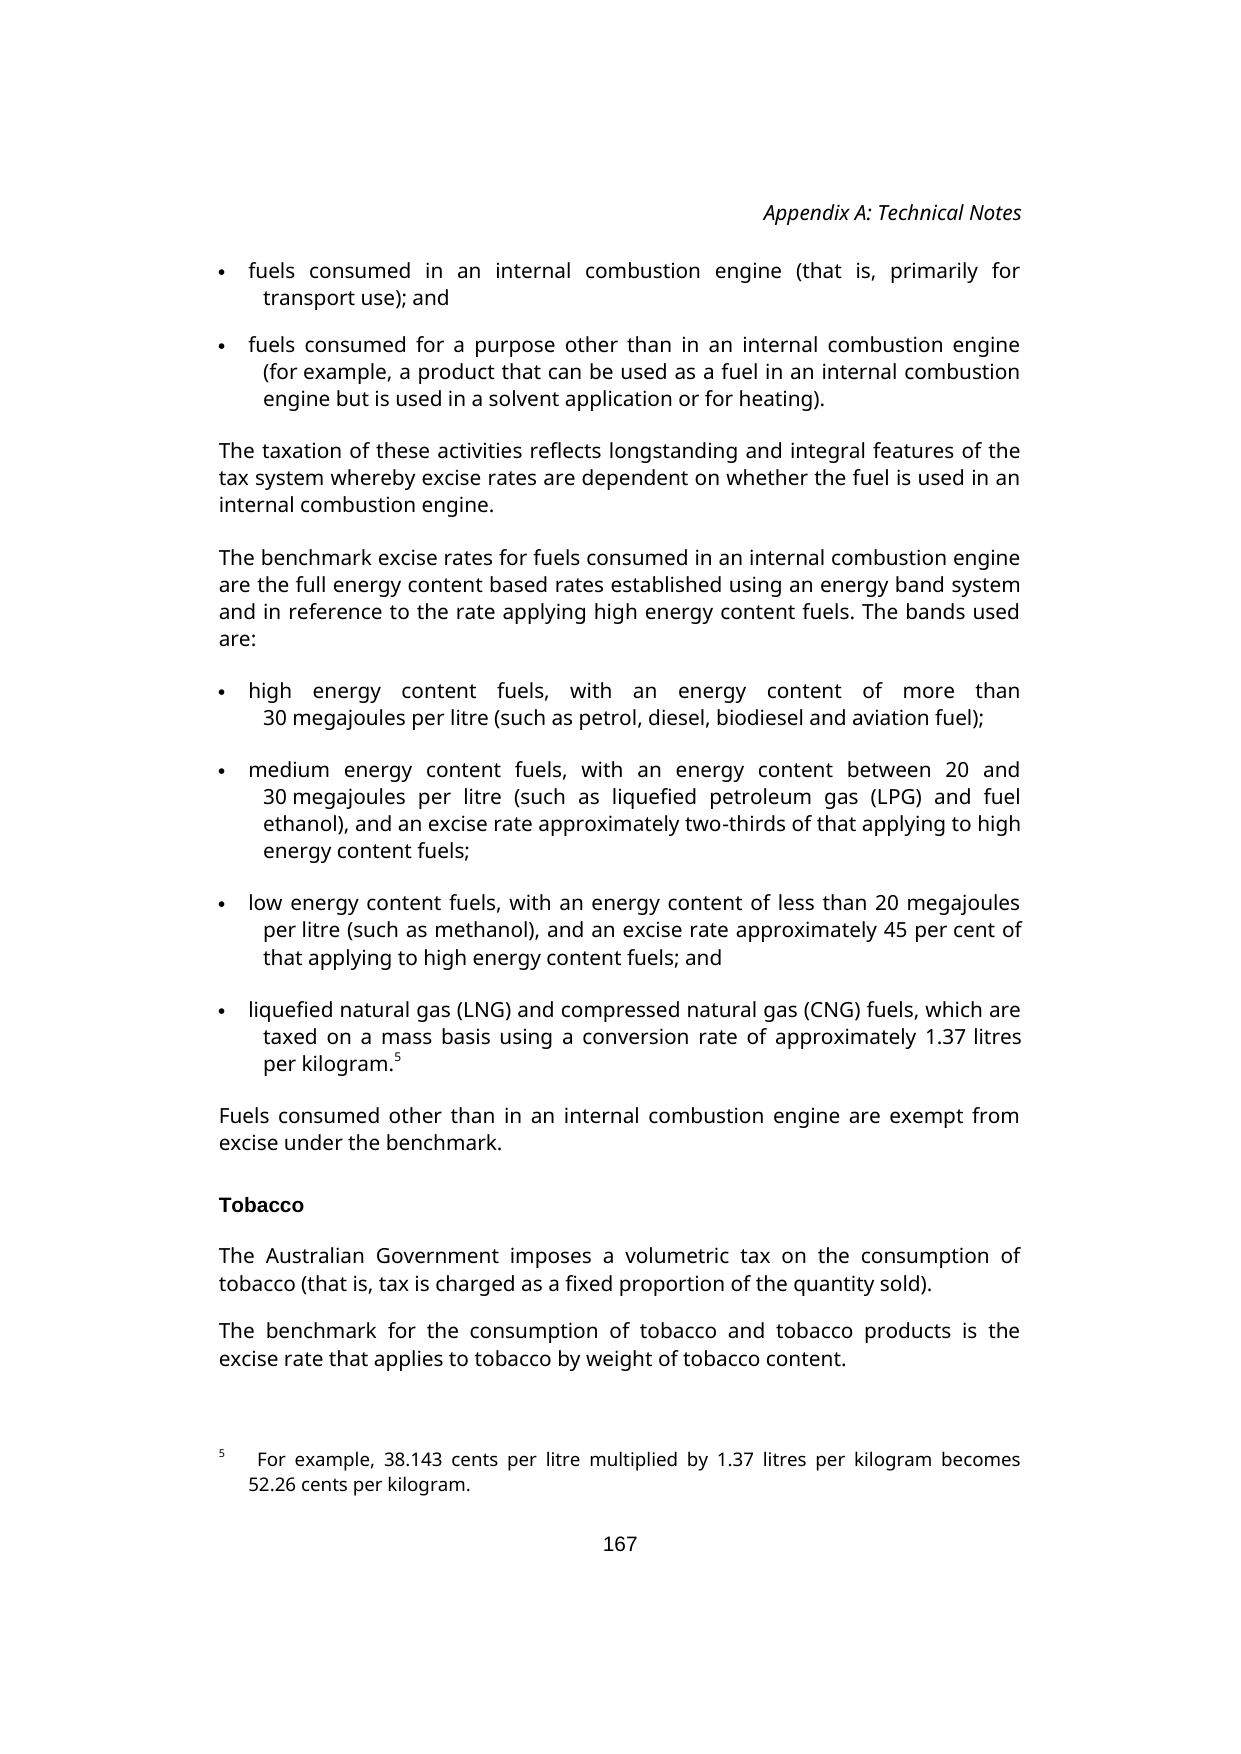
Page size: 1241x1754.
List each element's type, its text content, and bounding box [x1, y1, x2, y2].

text The benchmark for the consumption of tobacco and tobacco products is the excise rate that applies to tobacco by weight of tobacco content. [218, 1317, 1022, 1371]
text The taxation of these activities reflects longstanding and integral features of the tax system whereby excise rates are dependent on whether the fuel is used in an internal combustion engine. [218, 437, 1022, 518]
text liquefied natural gas (LNG) and compressed natural gas (CNG) fuels, which are taxed on a mass basis using a conversion rate of approximately 1.37 litres per kilogram. [218, 995, 1022, 1077]
text high energy content fuels, with an energy content of more than 30 megajoules per litre (such as petrol, diesel, biodiesel and aviation fuel); [218, 677, 1022, 731]
text Fuels consumed other than in an internal combustion engine are exempt from excise under the benchmark. [218, 1102, 1022, 1156]
text medium energy content fuels, with an energy content between 20 and 30 megajoules per litre (such as liquefied petroleum gas (LPG) and fuel ethanol), and an excise rate approximately two-thirds of that applying to high energy content fuels; [218, 756, 1022, 864]
subtitle Tobacco [218, 1193, 1022, 1217]
text The Australian Government imposes a volumetric tax on the consumption of tobacco (that is, tax is charged as a fixed proportion of the quantity sold). [218, 1242, 1022, 1296]
text low energy content fuels, with an energy content of less than 20 megajoules per litre (such as methanol), and an excise rate approximately 45 per cent of that applying to high energy content fuels; and [218, 889, 1022, 970]
text fuels consumed for a purpose other than in an internal combustion engine (for example, a product that can be used as a fuel in an internal combustion engine but is used in a solvent application or for heating). [218, 331, 1022, 412]
text fuels consumed in an internal combustion engine (that is, primarily for transport use); and [218, 257, 1022, 311]
text The benchmark excise rates for fuels consumed in an internal combustion engine are the full energy content based rates established using an energy band system and in reference to the rate applying high energy content fuels. The bands used are: [218, 543, 1022, 652]
